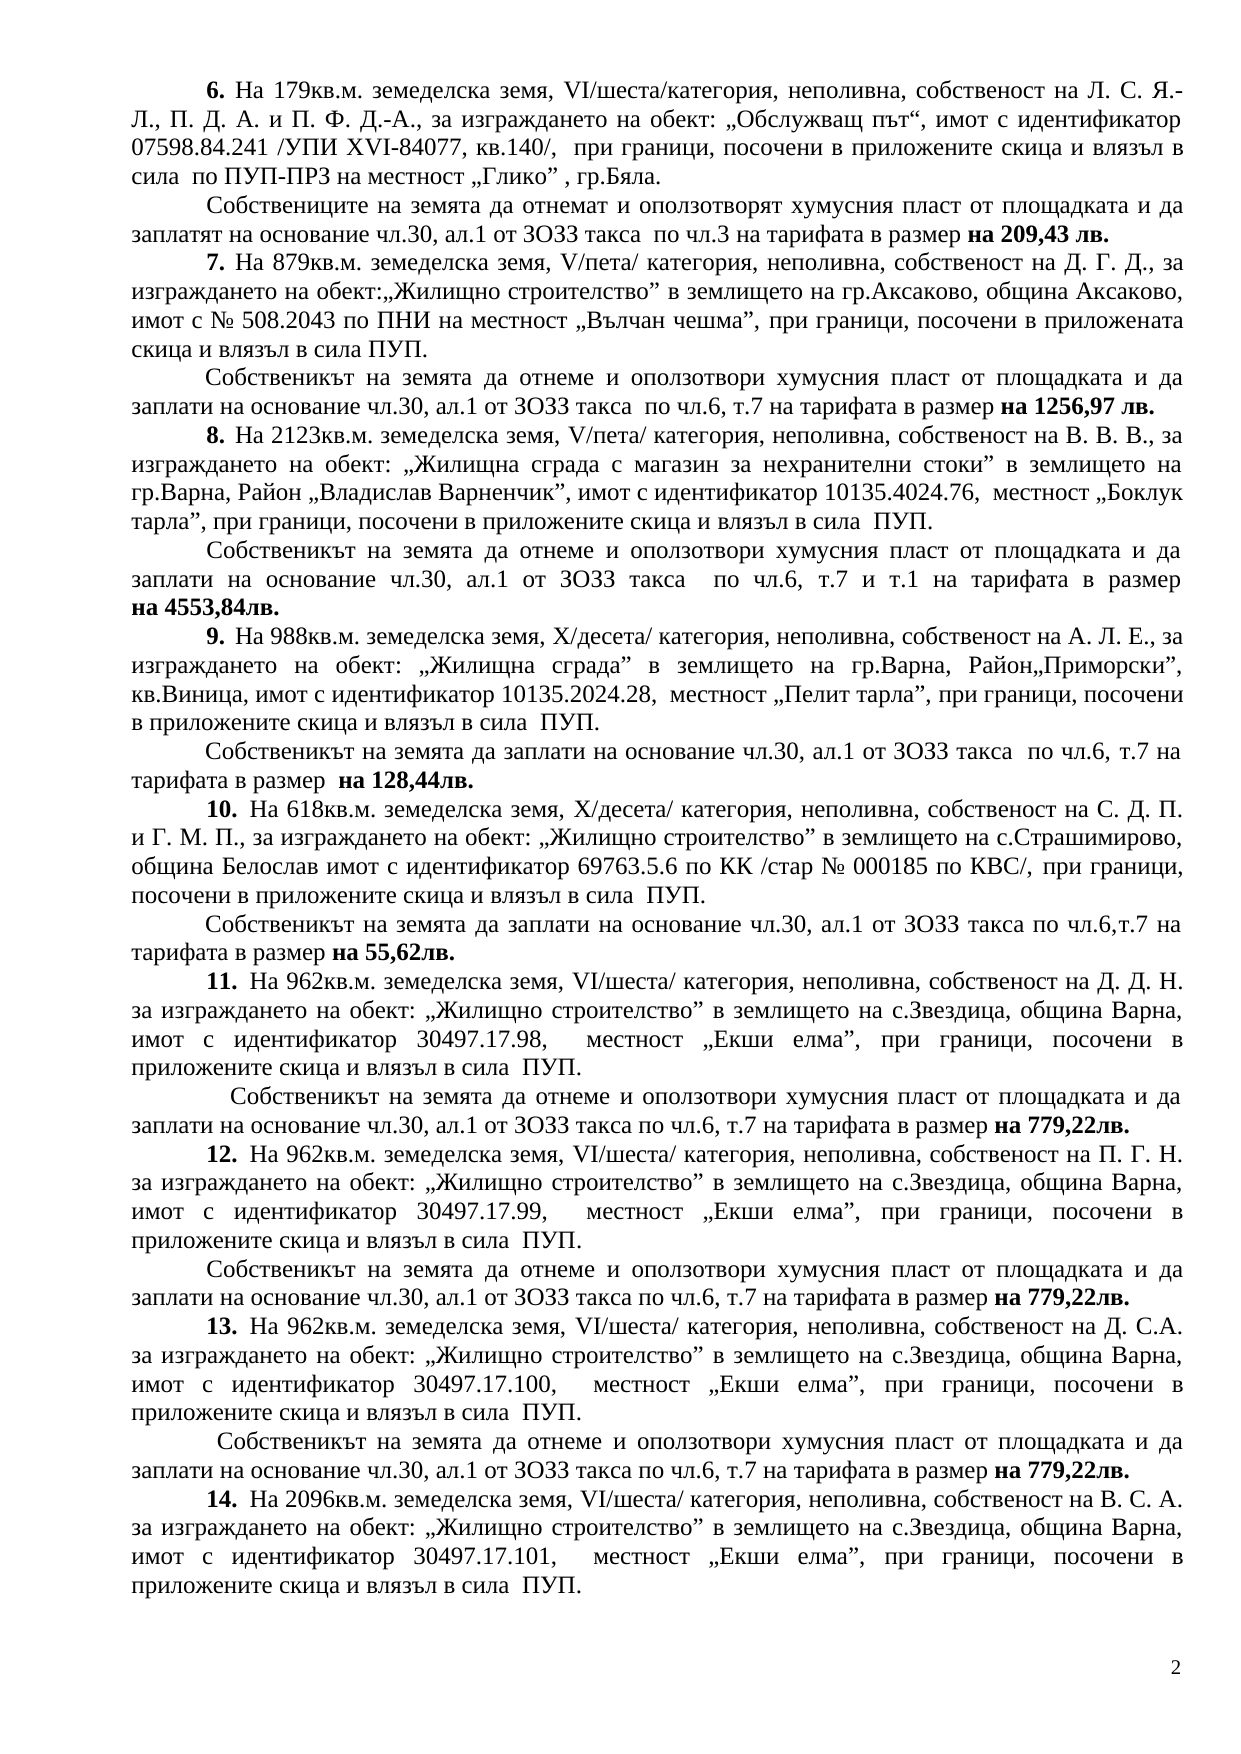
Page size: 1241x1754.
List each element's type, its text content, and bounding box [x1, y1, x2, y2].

text Собственикът на земята да отнеме и оползотвори хумусния пласт от площадката и да заплати на основание чл.30, ал.1 от ЗОЗЗ такса по чл.6, т.7 на тарифата в размер на 779,22лв. [131, 1081, 1181, 1139]
list На 988кв.м. земеделска земя, Х/десета/ категория, неполивна, собственост на А. Л. Е., за изграждането на обект: „Жилищна сграда” в землището на гр.Варна, Район„Приморски”, кв.Виница, имот с идентификатор 10135.2024.28, местност „Пелит тарла”, при граници, посочени в приложените скица и влязъл в сила ПУП. [131, 621, 1184, 736]
list Собственикът на земята да отнеме и оползотвори хумусния пласт от площадката и да заплати на основание чл.30, ал.1 от ЗОЗЗ такса по чл.6, т.7 на тарифата в размер на 779,22лв. [131, 1254, 1184, 1311]
list На 179кв.м. земеделска земя, VІ/шеста/категория, неполивна, собственост на Л. С. Я.-Л., П. Д. А. и П. Ф. Д.-А., за изграждането на обект: „Обслужващ път“, имот с идентификатор 07598.84.241 /УПИ ХVІ-84077, кв.140/, при граници, посочени в приложените скица и влязъл в сила по ПУП-ПРЗ на местност „Глико” , гр.Бяла. [131, 75, 1184, 190]
list На 2123кв.м. земеделска земя, V/пета/ категория, неполивна, собственост на В. В. В., за изграждането на обект: „Жилищна сграда с магазин за нехранителни стоки” в землището на гр.Варна, Район „Владислав Варненчик”, имот с идентификатор 10135.4024.76, местност „Боклук тарла”, при граници, посочени в приложените скица и влязъл в сила ПУП. [131, 420, 1184, 535]
text Собственикът на земята да отнеме и оползотвори хумусния пласт от площадката и да заплати на основание чл.30, ал.1 от ЗОЗЗ такса по чл.6, т.7 и т.1 на тарифата в размер на 4553,84лв. [131, 535, 1181, 621]
text Собственикът на земята да заплати на основание чл.30, ал.1 от ЗОЗЗ такса по чл.6,т.7 на тарифата в размер на 55,62лв. [131, 909, 1181, 966]
list На 879кв.м. земеделска земя, V/пета/ категория, неполивна, собственост на Д. Г. Д., за изграждането на обект:„Жилищно строителство” в землището на гр.Аксаково, община Аксаково, имот с № 508.2043 по ПНИ на местност „Вълчан чешма”, при граници, посочени в приложената скица и влязъл в сила ПУП. [131, 247, 1184, 362]
list На 962кв.м. земеделска земя, VІ/шеста/ категория, неполивна, собственост на П. Г. Н. за изграждането на обект: „Жилищно строителство” в землището на с.Звездица, община Варна, имот с идентификатор 30497.17.99, местност „Екши елма”, при граници, посочени в приложените скица и влязъл в сила ПУП. [131, 1139, 1184, 1254]
list Собствениците на земята да отнемат и оползотворят хумусния пласт от площадката и да заплатят на основание чл.30, ал.1 от ЗОЗЗ такса по чл.3 на тарифата в размер на 209,43 лв. [131, 190, 1184, 247]
list На 2096кв.м. земеделска земя, VІ/шеста/ категория, неполивна, собственост на В. С. А. за изграждането на обект: „Жилищно строителство” в землището на с.Звездица, община Варна, имот с идентификатор 30497.17.101, местност „Екши елма”, при граници, посочени в приложените скица и влязъл в сила ПУП. [131, 1484, 1184, 1599]
text Собственикът на земята да заплати на основание чл.30, ал.1 от ЗОЗЗ такса по чл.6, т.7 на тарифата в размер на 128,44лв. [131, 736, 1181, 794]
list На 962кв.м. земеделска земя, VІ/шеста/ категория, неполивна, собственост на Д. С.А. за изграждането на обект: „Жилищно строителство” в землището на с.Звездица, община Варна, имот с идентификатор 30497.17.100, местност „Екши елма”, при граници, посочени в приложените скица и влязъл в сила ПУП. [131, 1311, 1184, 1426]
list На 962кв.м. земеделска земя, VІ/шеста/ категория, неполивна, собственост на Д. Д. Н. за изграждането на обект: „Жилищно строителство” в землището на с.Звездица, община Варна, имот с идентификатор 30497.17.98, местност „Екши елма”, при граници, посочени в приложените скица и влязъл в сила ПУП. [131, 966, 1184, 1081]
list Собственикът на земята да отнеме и оползотвори хумусния пласт от площадката и да заплати на основание чл.30, ал.1 от ЗОЗЗ такса по чл.6, т.7 на тарифата в размер на 779,22лв. [131, 1426, 1184, 1484]
list На 618кв.м. земеделска земя, Х/десета/ категория, неполивна, собственост на С. Д. П. и Г. М. П., за изграждането на обект: „Жилищно строителство” в землището на с.Страшимирово, община Белослав имот с идентификатор 69763.5.6 по КК /стар № 000185 по КВС/, при граници, посочени в приложените скица и влязъл в сила ПУП. [131, 794, 1184, 909]
text Собственикът на земята да отнеме и оползотвори хумусния пласт от площадката и да заплати на основание чл.30, ал.1 от ЗОЗЗ такса по чл.6, т.7 на тарифата в размер на 1256,97 лв. [131, 362, 1184, 420]
